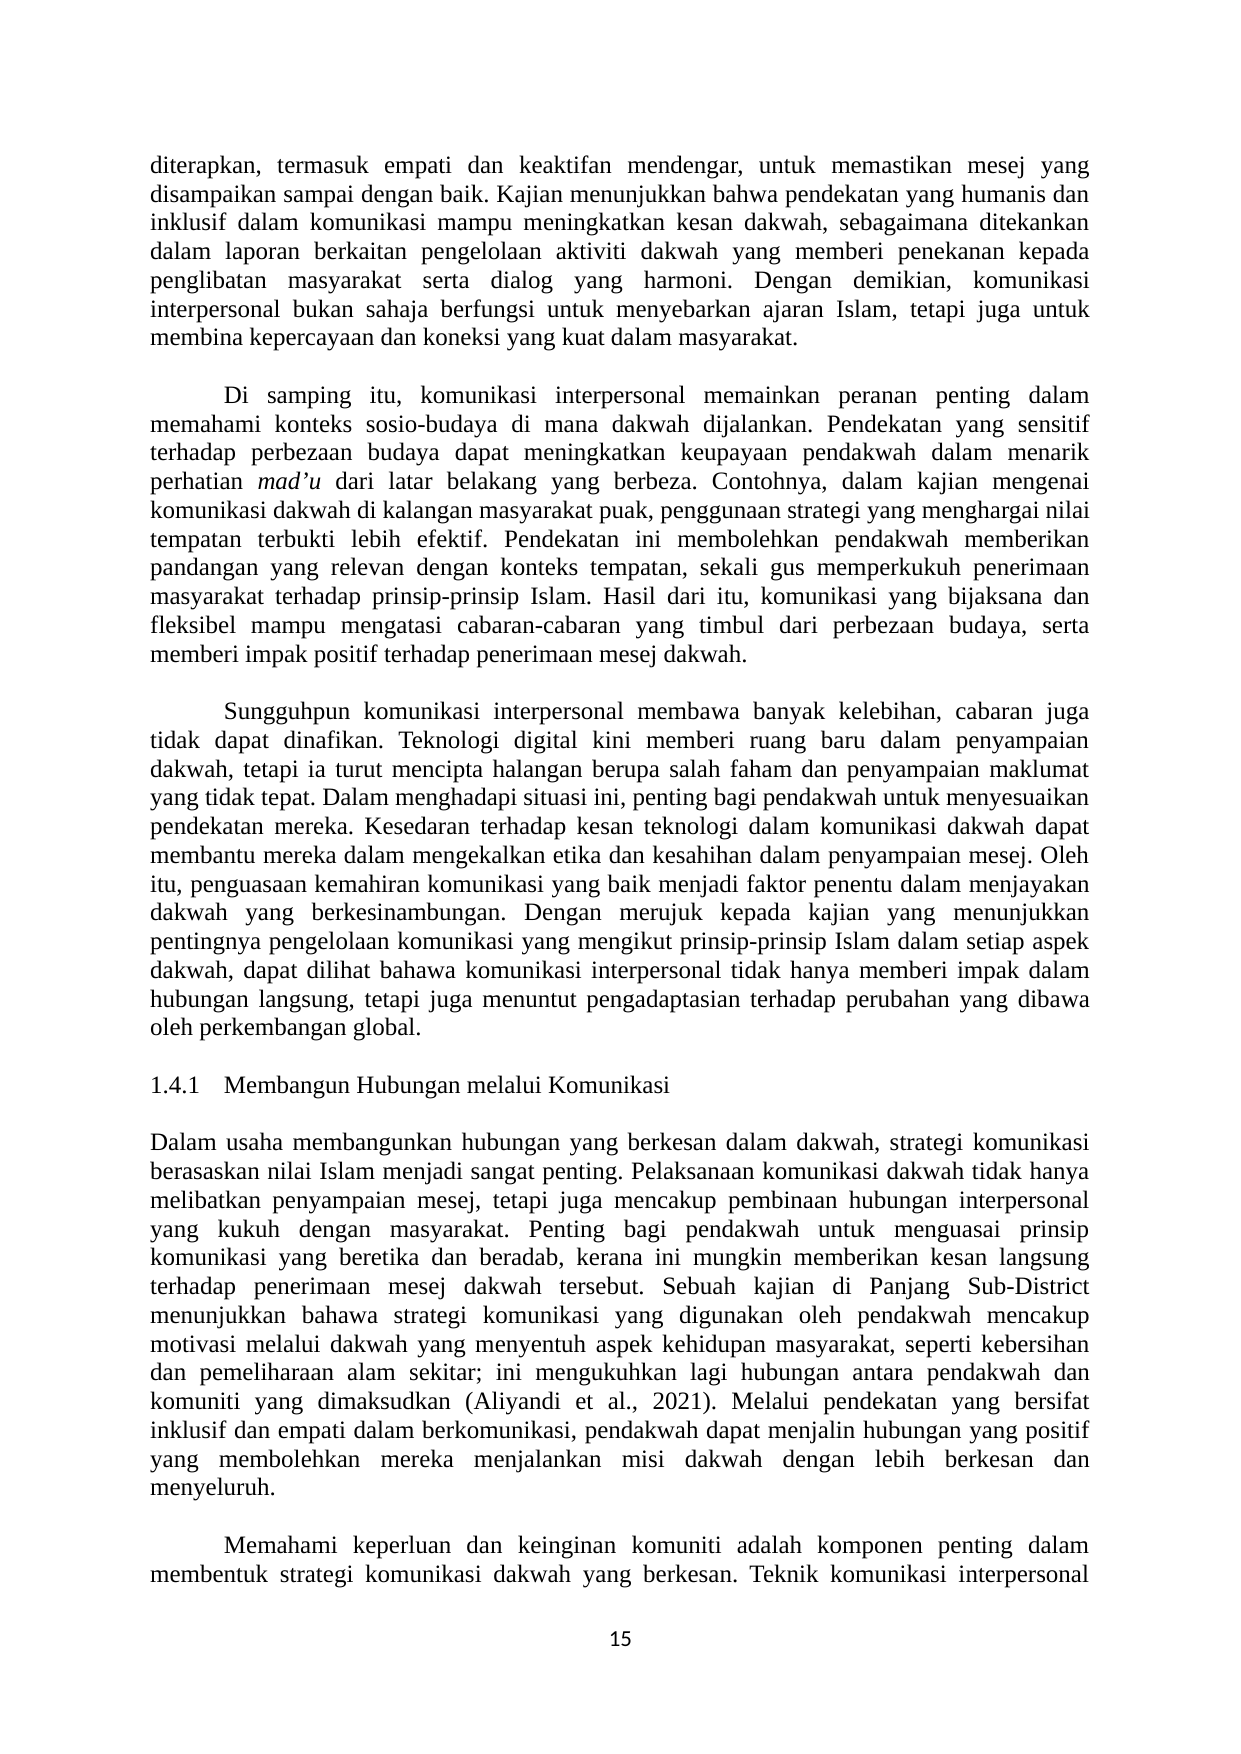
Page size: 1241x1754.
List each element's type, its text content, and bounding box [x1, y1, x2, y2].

text Sungguhpun komunikasi interpersonal membawa banyak kelebihan, cabaran juga tidak dapat dinafikan. Teknologi digital kini memberi ruang baru dalam penyampaian dakwah, tetapi ia turut mencipta halangan berupa salah faham dan penyampaian maklumat yang tidak tepat. Dalam menghadapi situasi ini, penting bagi pendakwah untuk menyesuaikan pendekatan mereka. Kesedaran terhadap kesan teknologi dalam komunikasi dakwah dapat membantu mereka dalam mengekalkan etika dan kesahihan dalam penyampaian mesej. Oleh itu, penguasaan kemahiran komunikasi yang baik menjadi faktor penentu dalam menjayakan dakwah yang berkesinambungan. Dengan merujuk kepada kajian yang menunjukkan pentingnya pengelolaan komunikasi yang mengikut prinsip-prinsip Islam dalam setiap aspek dakwah, dapat dilihat bahawa komunikasi interpersonal tidak hanya memberi impak dalam hubungan langsung, tetapi juga menuntut pengadaptasian terhadap perubahan yang dibawa oleh perkembangan global. [150, 696, 1090, 1041]
text Dalam usaha membangunkan hubungan yang berkesan dalam dakwah, strategi komunikasi berasaskan nilai Islam menjadi sangat penting. Pelaksanaan komunikasi dakwah tidak hanya melibatkan penyampaian mesej, tetapi juga mencakup pembinaan hubungan interpersonal yang kukuh dengan masyarakat. Penting bagi pendakwah untuk menguasai prinsip komunikasi yang beretika dan beradab, kerana ini mungkin memberikan kesan langsung terhadap penerimaan mesej dakwah tersebut. Sebuah kajian di Panjang Sub-District menunjukkan bahawa strategi komunikasi yang digunakan oleh pendakwah mencakup motivasi melalui dakwah yang menyentuh aspek kehidupan masyarakat, seperti kebersihan dan pemeliharaan alam sekitar; ini mengukuhkan lagi hubungan antara pendakwah dan komuniti yang dimaksudkan (Aliyandi et al., 2021). Melalui pendekatan yang bersifat inklusif dan empati dalam berkomunikasi, pendakwah dapat menjalin hubungan yang positif yang membolehkan mereka menjalankan misi dakwah dengan lebih berkesan dan menyeluruh. [150, 1127, 1090, 1501]
text 1.4.1 Membangun Hubungan melalui Komunikasi [150, 1070, 1090, 1099]
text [150, 150, 1090, 351]
text Di samping itu, komunikasi interpersonal memainkan peranan penting dalam memahami konteks sosio-budaya di mana dakwah dijalankan. Pendekatan yang sensitif terhadap perbezaan budaya dapat meningkatkan keupayaan pendakwah dalam menarik perhatian mad’u dari latar belakang yang berbeza. Contohnya, dalam kajian mengenai komunikasi dakwah di kalangan masyarakat puak, penggunaan strategi yang menghargai nilai tempatan terbukti lebih efektif. Pendekatan ini membolehkan pendakwah memberikan pandangan yang relevan dengan konteks tempatan, sekali gus memperkukuh penerimaan masyarakat terhadap prinsip-prinsip Islam. Hasil dari itu, komunikasi yang bijaksana dan fleksibel mampu mengatasi cabaran-cabaran yang timbul dari perbezaan budaya, serta memberi impak positif terhadap penerimaan mesej dakwah. [150, 380, 1090, 667]
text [150, 1530, 1090, 1587]
